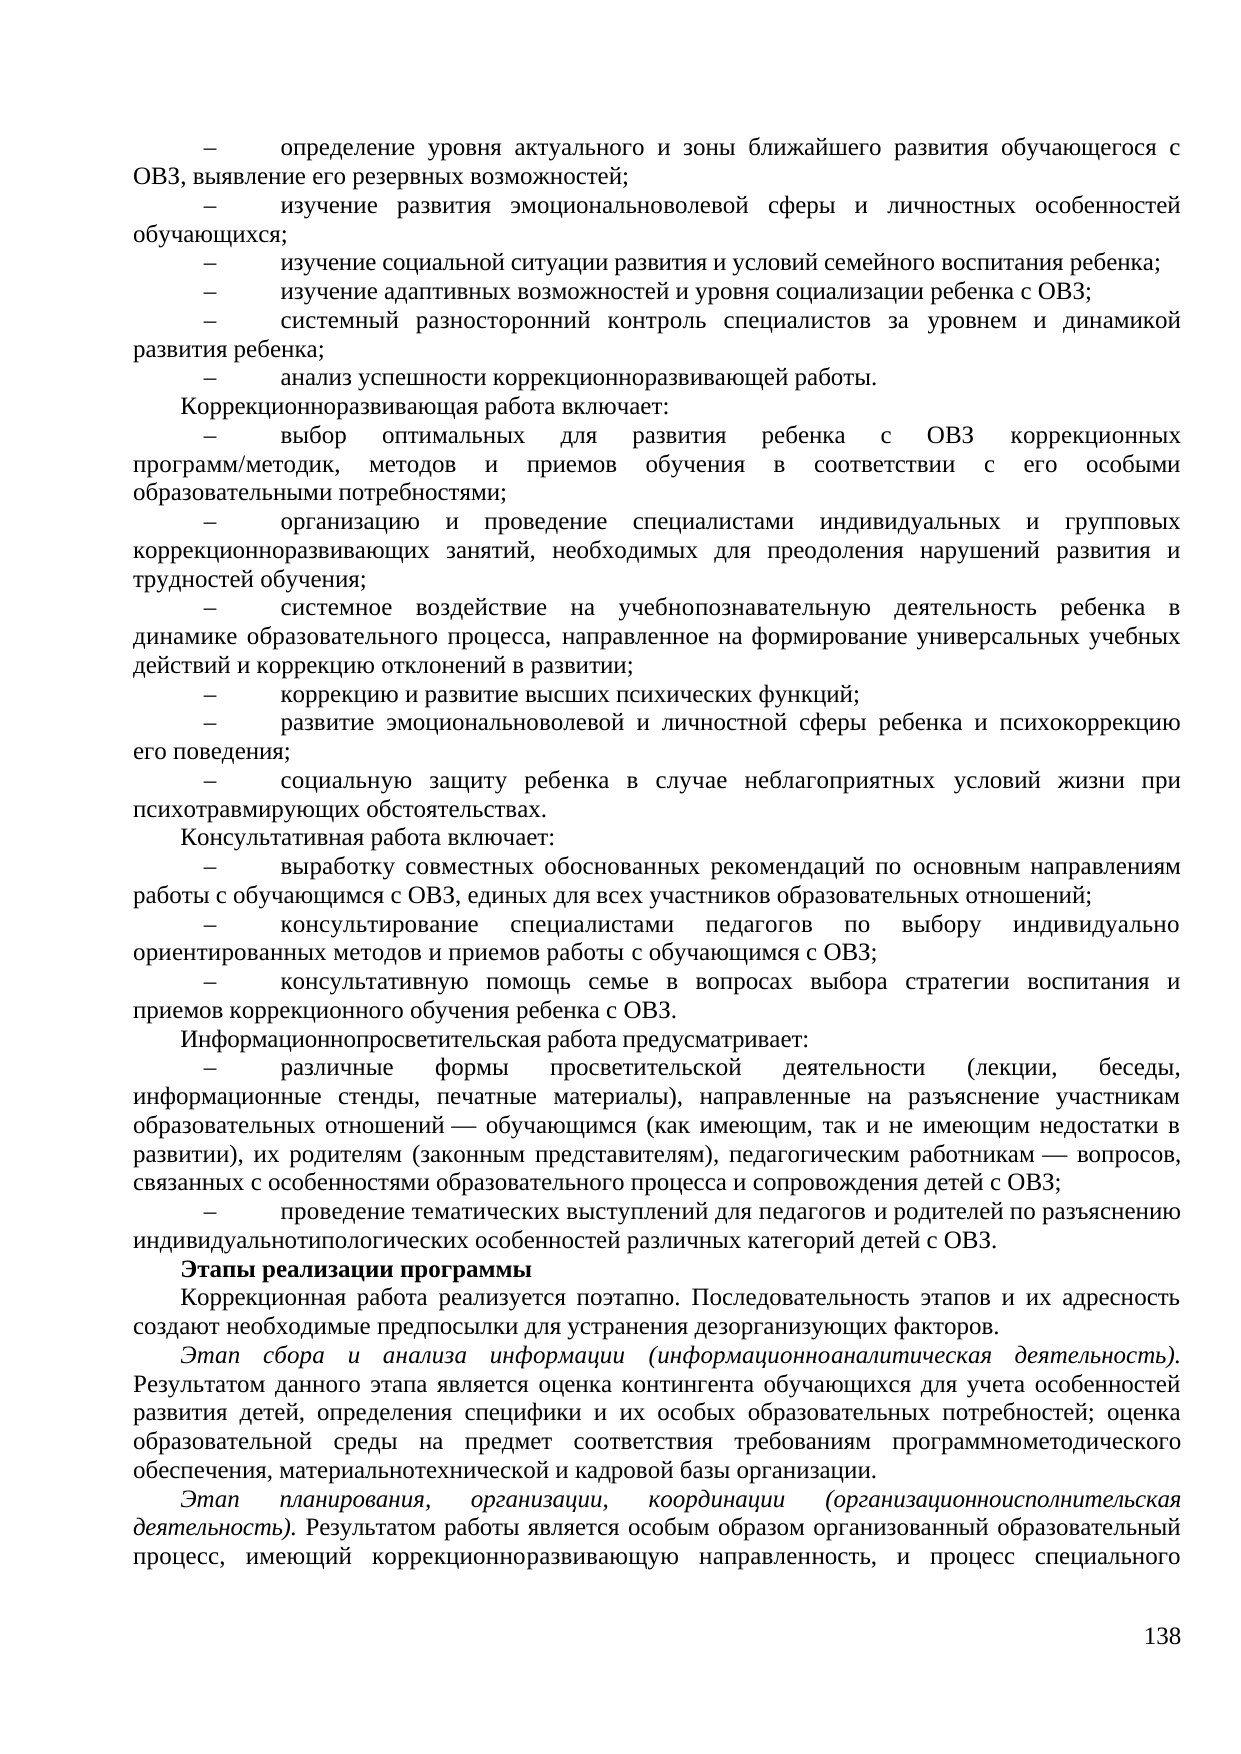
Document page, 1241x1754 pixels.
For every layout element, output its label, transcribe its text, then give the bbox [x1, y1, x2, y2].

text системный разносторонний контроль специалистов за уровнем и динамикой развития ребенка; [133, 305, 1181, 362]
text Этапы реализации программы [133, 1254, 1181, 1282]
text Информационно­просветительская работа предусматривает: [133, 1024, 1181, 1052]
text выработку совместных обоснованных рекомендаций по основным направлениям работы с обучающимся с ОВЗ, единых для всех участников образовательных отношений; [133, 851, 1181, 909]
text изучение адаптивных возможностей и уровня социализации ребенка с ОВЗ; [133, 276, 1181, 305]
text проведение тематических выступлений для педагогов и родителей по разъяснению индивидуально­типологических особенностей различных категорий детей с ОВЗ. [133, 1196, 1181, 1254]
text социальную защиту ребенка в случае неблагоприятных условий жизни при психотравмирующих обстоятельствах. [133, 765, 1181, 822]
text развитие эмоционально­волевой и личностной сферы ребенка и психокоррекцию его поведения; [133, 707, 1181, 765]
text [133, 1484, 1181, 1570]
text консультирование специалистами педагогов по выбору индивидуально ориентированных методов и приемов работы с обучающимся с ОВЗ; [133, 909, 1181, 966]
text консультативную помощь семье в вопросах выбора стратегии воспитания и приемов коррекционного обучения ребенка с ОВЗ. [133, 966, 1181, 1024]
text изучение развития эмоционально­волевой сферы и личностных особенностей обучающихся; [133, 190, 1181, 247]
text Этап сбора и анализа информации (информационно­аналитическая деятельность). Результатом данного этапа является оценка контингента обучающихся для учета особенностей развития детей, определения специфики и их особых образовательных потребностей; оценка образовательной среды на предмет соответствия требованиям программно­методического обеспечения, материально­технической и кадровой базы организации. [133, 1340, 1181, 1484]
text системное воздействие на учебно­познавательную деятельность ребенка в динамике образовательного процесса, направленное на формирование универсальных учебных действий и коррекцию отклонений в развитии; [133, 592, 1181, 679]
text изучение социальной ситуации развития и условий семейного воспитания ребенка; [133, 247, 1181, 276]
text выбор оптимальных для развития ребенка с ОВЗ коррекционных программ/методик, методов и приемов обучения в соответствии с его особыми образовательными потребностями; [133, 420, 1181, 506]
text организацию и проведение специалистами индивидуальных и групповых коррекционно­развивающих занятий, необходимых для преодоления нарушений развития и трудностей обучения; [133, 506, 1181, 592]
text различные формы просветительской деятельности (лекции, беседы, информационные стенды, печатные материалы), направленные на разъяснение участникам образовательных отношений — обучающимся (как имеющим, так и не имеющим недостатки в развитии), их родителям (законным представителям), педагогическим работникам — вопросов, связанных с особенностями образовательного процесса и сопровождения детей с ОВЗ; [133, 1052, 1181, 1196]
text анализ успешности коррекционно­развивающей работы. [133, 362, 1181, 391]
text Консультативная работа включает: [133, 822, 1181, 851]
text определение уровня актуального и зоны ближайшего развития обучающегося с ОВЗ, выявление его резервных возможностей; [133, 132, 1181, 190]
text Коррекционная работа реализуется поэтапно. Последовательность этапов и их адресность создают необходимые предпосылки для устранения дезорганизующих факторов. [133, 1282, 1181, 1340]
text Коррекционно­развивающая работа включает: [133, 391, 1181, 420]
text коррекцию и развитие высших психических функций; [133, 679, 1181, 707]
